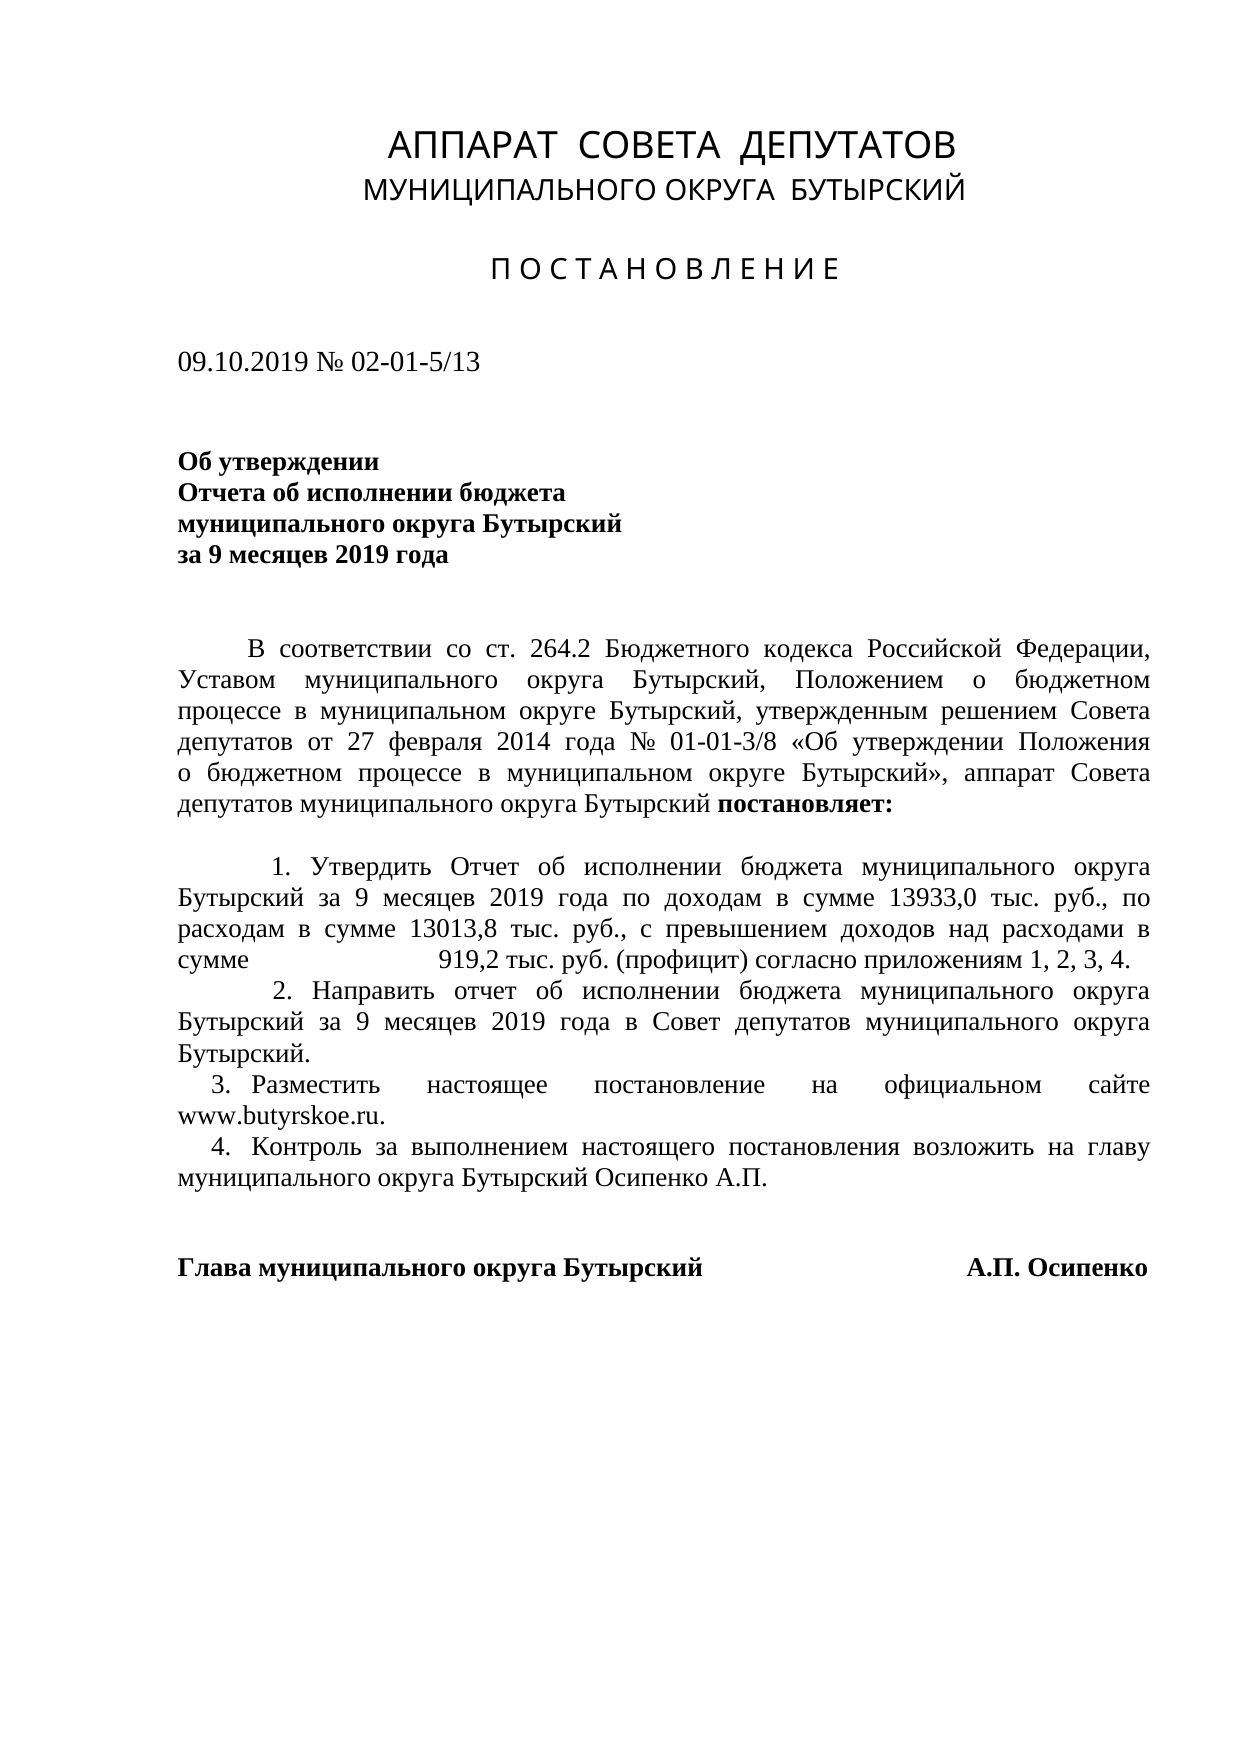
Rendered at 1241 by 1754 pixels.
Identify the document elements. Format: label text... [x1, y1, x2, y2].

text 09.10.2019 № 02-01-5/13 [177, 344, 1152, 378]
text АППАРАТ СОВЕТА ДЕПУТАТОВ [177, 118, 1152, 169]
text П О С Т А Н О В Л Е Н И Е [177, 248, 1152, 288]
text В соответствии со ст. 264.2 Бюджетного кодекса Российской Федерации, Уставом муниципального округа Бутырский, Положением о бюджетном процессе в муниципальном округе Бутырский, утвержденным решением Совета депутатов от 27 февраля 2014 года № 01-01-3/8 «Об утверждении Положения о бюджетном процессе в муниципальном округе Бутырский», аппарат Совета депутатов муниципального округа Бутырский постановляет: [177, 632, 1152, 819]
text 4. Контроль за выполнением настоящего постановления возложить на главу муниципального округа Бутырский Осипенко А.П. [177, 1130, 1152, 1192]
text 2. Направить отчет об исполнении бюджета муниципального округа Бутырский за 9 месяцев 2019 года в Совет депутатов муниципального округа Бутырский. [177, 974, 1152, 1068]
text Об утверждении [177, 445, 1152, 476]
text муниципального округа Бутырский [177, 507, 1152, 538]
text за 9 месяцев 2019 года [177, 538, 1152, 569]
text МУНИЦИПАЛЬНОГО ОКРУГА БУТЫРСКИЙ [177, 169, 1152, 209]
text 3. Разместить настоящее постановление на официальном сайте www.butyrskoe.ru. [177, 1068, 1152, 1130]
text Глава муниципального округа Бутырский А.П. Осипенко [177, 1252, 1152, 1283]
text 1. Утвердить Отчет об исполнении бюджета муниципального округа Бутырский за 9 месяцев 2019 года по доходам в сумме 13933,0 тыс. руб., по расходам в сумме 13013,8 тыс. руб., с превышением доходов над расходами в сумме 919,2 тыс. руб. (профицит) согласно приложениям 1, 2, 3, 4. [177, 850, 1152, 974]
text Отчета об исполнении бюджета [177, 476, 1152, 507]
